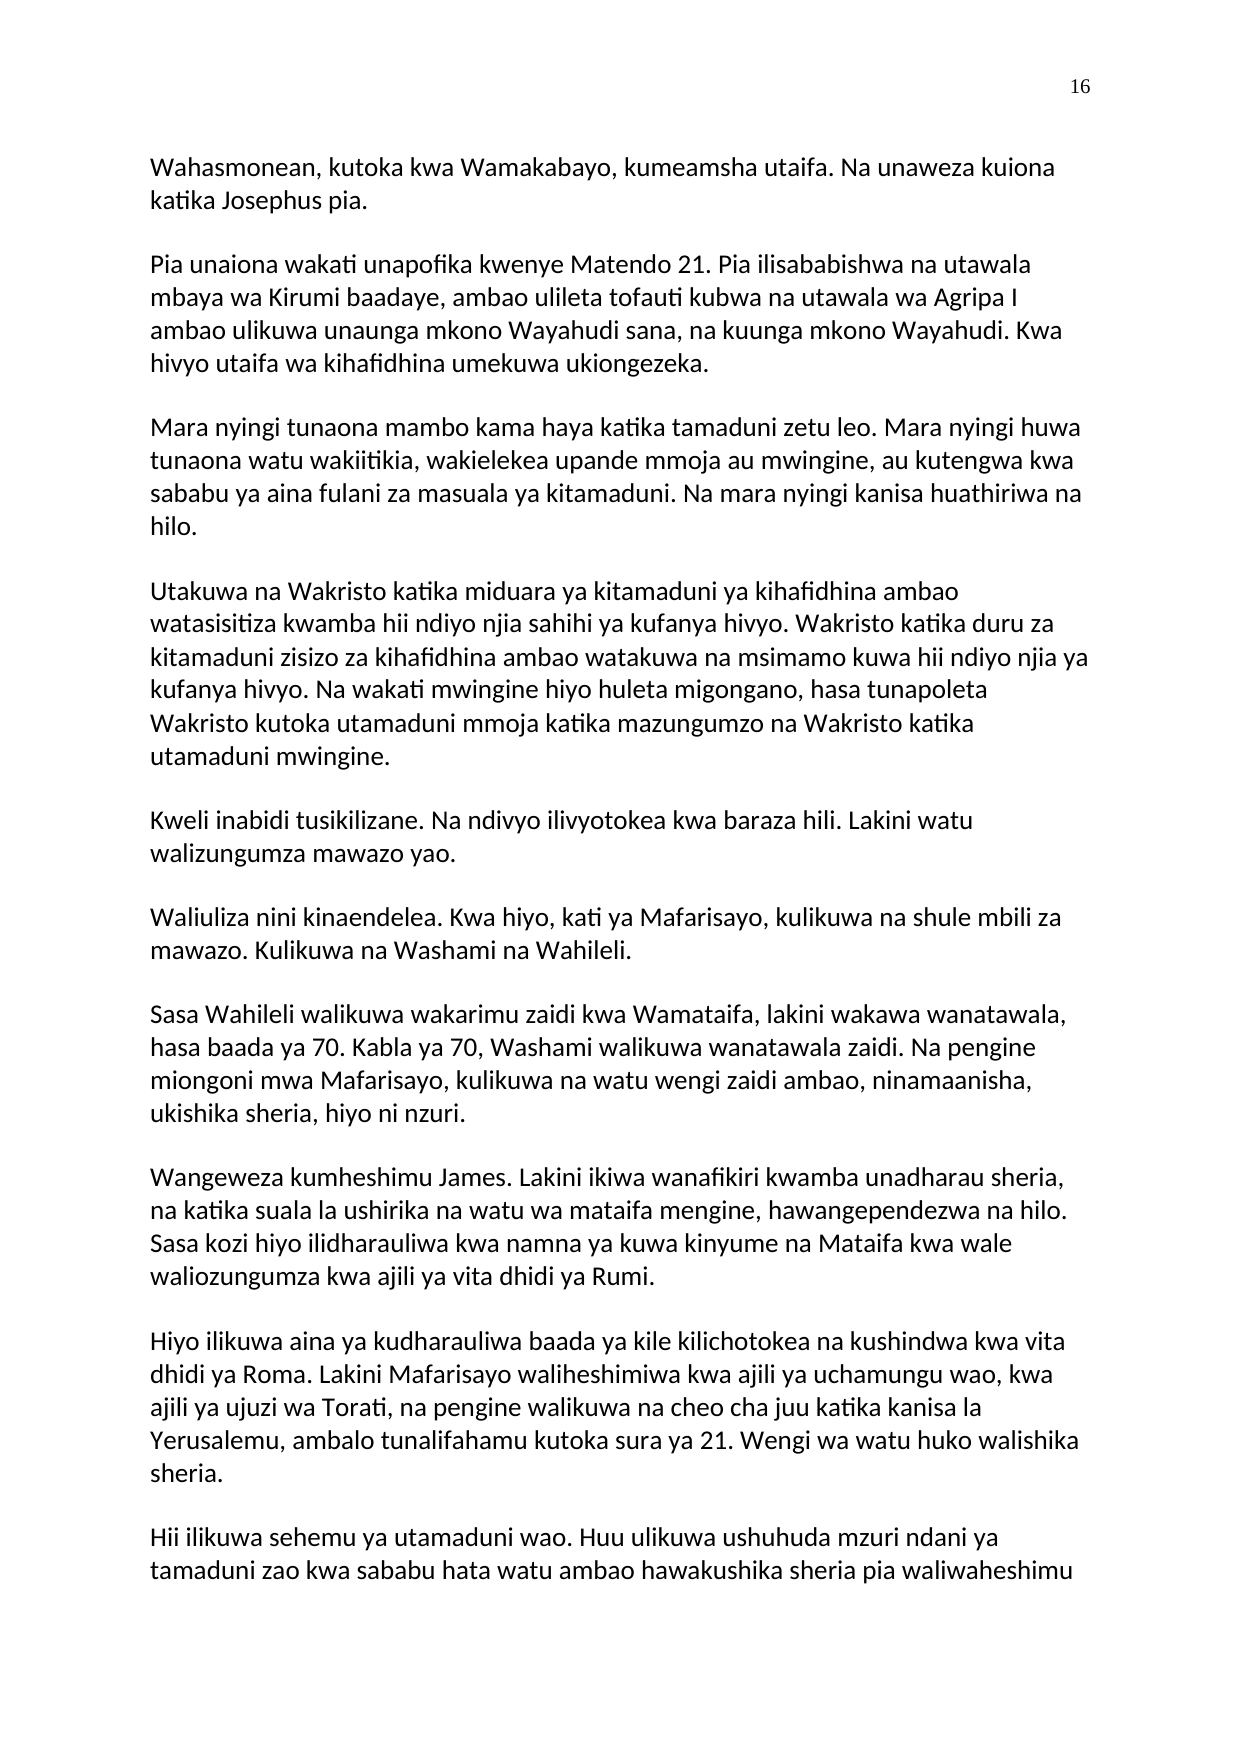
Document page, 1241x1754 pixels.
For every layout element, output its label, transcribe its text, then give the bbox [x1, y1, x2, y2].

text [150, 1520, 1090, 1586]
text Waliuliza nini kinaendelea. Kwa hiyo, kati ya Mafarisayo, kulikuwa na shule mbili za mawazo. Kulikuwa na Washami na Wahileli. [150, 900, 1090, 966]
text Wangeweza kumheshimu James. Lakini ikiwa wanafikiri kwamba unadharau sheria, na katika suala la ushirika na watu wa mataifa mengine, hawangependezwa na hilo. Sasa kozi hiyo ilidharauliwa kwa namna ya kuwa kinyume na Mataifa kwa wale waliozungumza kwa ajili ya vita dhidi ya Rumi. [150, 1161, 1090, 1293]
text Mara nyingi tunaona mambo kama haya katika tamaduni zetu leo. Mara nyingi huwa tunaona watu wakiitikia, wakielekea upande mmoja au mwingine, au kutengwa kwa sababu ya aina fulani za masuala ya kitamaduni. Na mara nyingi kanisa huathiriwa na hilo. [150, 410, 1090, 542]
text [150, 150, 1090, 216]
text Kweli inabidi tusikilizane. Na ndivyo ilivyotokea kwa baraza hili. Lakini watu walizungumza mawazo yao. [150, 803, 1090, 869]
text Hiyo ilikuwa aina ya kudharauliwa baada ya kile kilichotokea na kushindwa kwa vita dhidi ya Roma. Lakini Mafarisayo waliheshimiwa kwa ajili ya uchamungu wao, kwa ajili ya ujuzi wa Torati, na pengine walikuwa na cheo cha juu katika kanisa la Yerusalemu, ambalo tunalifahamu kutoka sura ya 21. Wengi wa watu huko walishika sheria. [150, 1324, 1090, 1489]
text Sasa Wahileli walikuwa wakarimu zaidi kwa Wamataifa, lakini wakawa wanatawala, hasa baada ya 70. Kabla ya 70, Washami walikuwa wanatawala zaidi. Na pengine miongoni mwa Mafarisayo, kulikuwa na watu wengi zaidi ambao, ninamaanisha, ukishika sheria, hiyo ni nzuri. [150, 997, 1090, 1129]
text Utakuwa na Wakristo katika miduara ya kitamaduni ya kihafidhina ambao watasisitiza kwamba hii ndiyo njia sahihi ya kufanya hivyo. Wakristo katika duru za kitamaduni zisizo za kihafidhina ambao watakuwa na msimamo kuwa hii ndiyo njia ya kufanya hivyo. Na wakati mwingine hiyo huleta migongano, hasa tunapoleta Wakristo kutoka utamaduni mmoja katika mazungumzo na Wakristo katika utamaduni mwingine. [150, 574, 1090, 772]
text Pia unaiona wakati unapofika kwenye Matendo 21. Pia ilisababishwa na utawala mbaya wa Kirumi baadaye, ambao ulileta tofauti kubwa na utawala wa Agripa I ambao ulikuwa unaunga mkono Wayahudi sana, na kuunga mkono Wayahudi. Kwa hivyo utaifa wa kihafidhina umekuwa ukiongezeka. [150, 247, 1090, 379]
